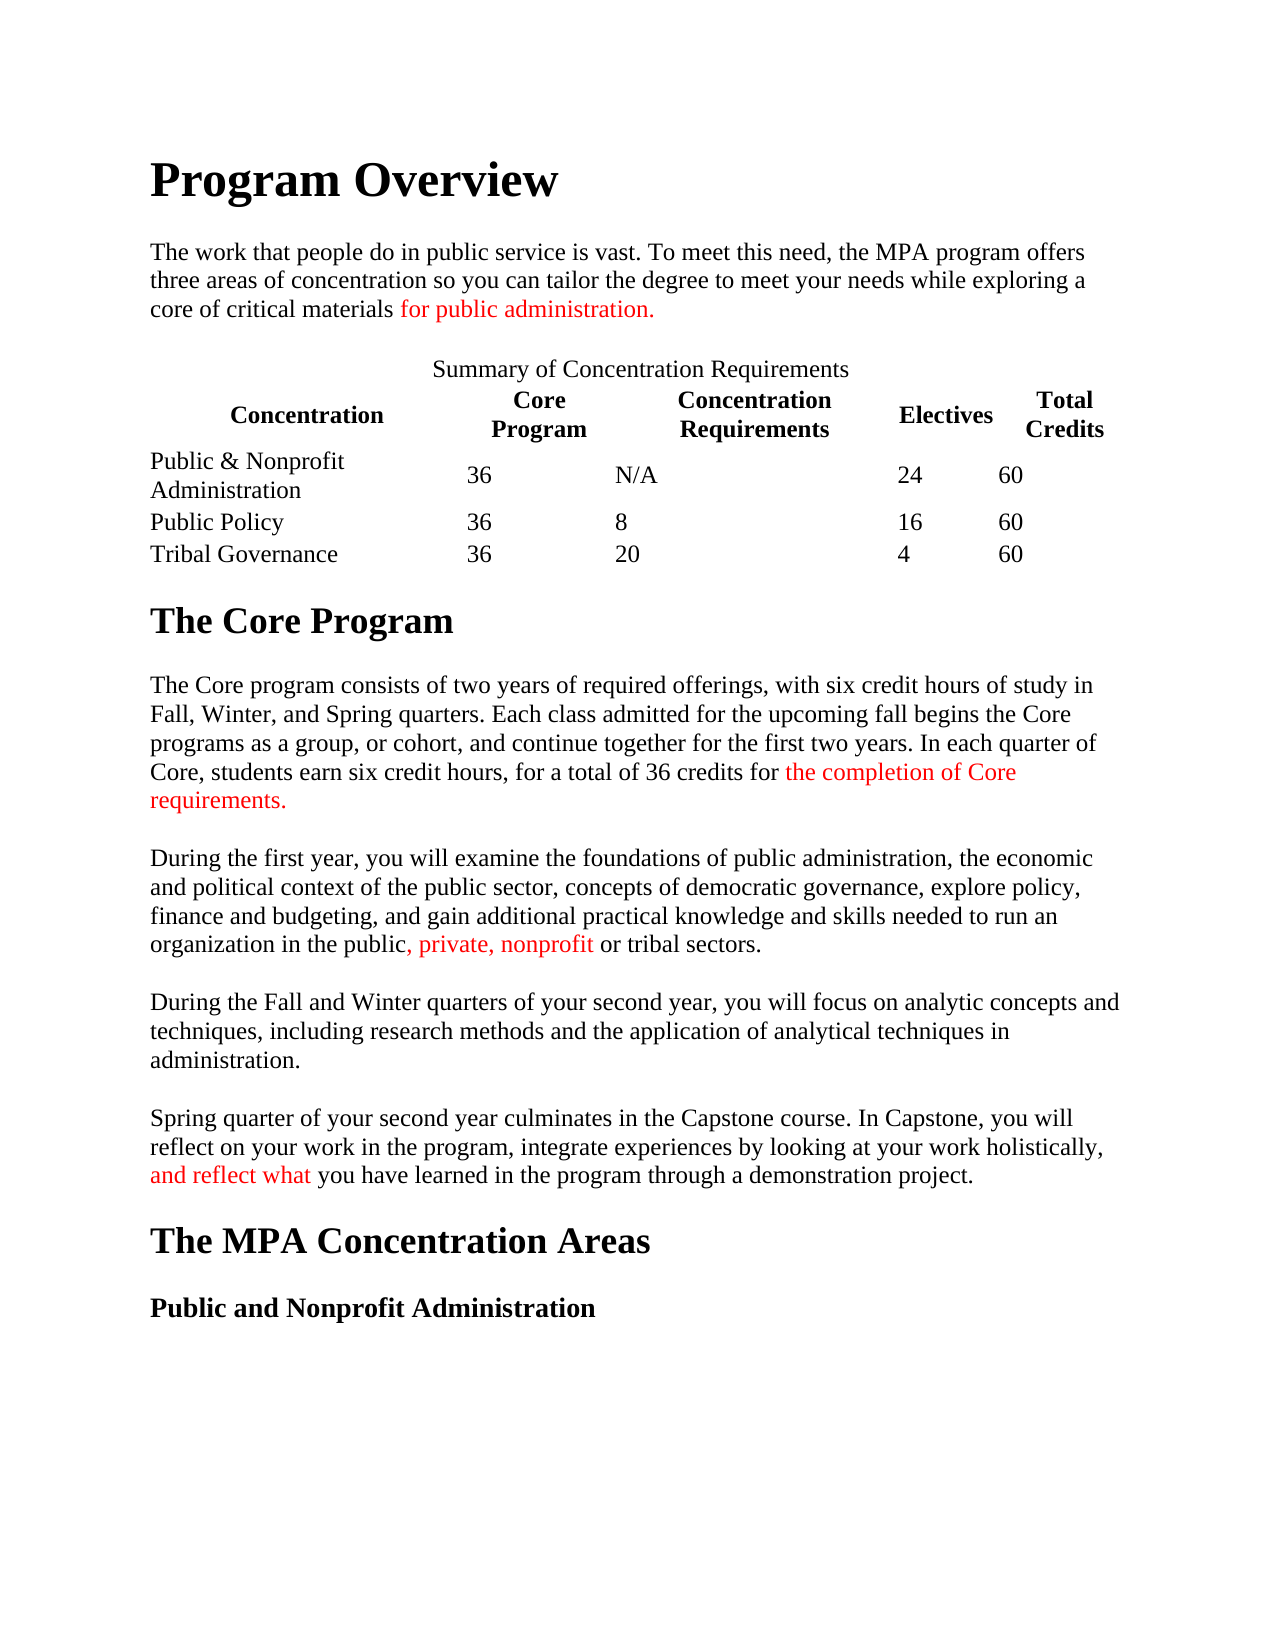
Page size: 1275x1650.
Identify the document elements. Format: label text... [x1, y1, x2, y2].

table_cell 8 [613, 505, 896, 537]
text The Core Program [150, 598, 1125, 641]
text The MPA Concentration Areas [150, 1218, 1125, 1261]
table_cell 4 [896, 537, 996, 569]
table_header Summary of Concentration Requirements [149, 352, 1133, 384]
table_cell 36 [465, 445, 613, 505]
text Public and Nonprofit Administration [150, 1291, 1125, 1323]
table_cell 60 [996, 505, 1133, 537]
table_cell 36 [465, 537, 613, 569]
text The work that people do in public service is vast. To meet this need, the MPA program offers three areas of concentration so you can tailor the degree to meet your needs while exploring a core of critical materials for public administration. [150, 237, 1125, 323]
table_cell Tribal Governance [149, 537, 465, 569]
table_cell 20 [613, 537, 896, 569]
text During the first year, you will examine the foundations of public administration, the economic and political context of the public sector, concepts of democratic governance, explore policy, finance and budgeting, and gain additional practical knowledge and skills needed to run an organization in the public, private, nonprofit or tribal sectors. [150, 843, 1125, 958]
table_cell 60 [996, 445, 1133, 505]
table_cell 36 [465, 505, 613, 537]
text During the Fall and Winter quarters of your second year, you will focus on analytic concepts and techniques, including research methods and the application of analytical techniques in administration. [150, 987, 1125, 1074]
table_cell Concentration [149, 384, 465, 444]
table_cell Total Credits [996, 384, 1133, 444]
text Program Overview [150, 150, 1125, 207]
text The Core program consists of two years of required offerings, with six credit hours of study in Fall, Winter, and Spring quarters. Each class admitted for the upcoming fall begins the Core programs as a group, or cohort, and continue together for the first two years. In each quarter of Core, students earn six credit hours, for a total of 36 credits for the completion of Core requirements. [150, 670, 1125, 814]
text Spring quarter of your second year culminates in the Capstone course. In Capstone, you will reflect on your work in the program, integrate experiences by looking at your work holistically, and reflect what you have learned in the program through a demonstration project. [150, 1103, 1125, 1189]
table_cell 60 [996, 537, 1133, 569]
table_cell Public Policy [149, 505, 465, 537]
table_cell Core Program [465, 384, 613, 444]
table_cell N/A [613, 445, 896, 505]
table_cell Public & Nonprofit Administration [149, 445, 465, 505]
table_cell Electives [896, 384, 996, 444]
table_cell Concentration Requirements [613, 384, 896, 444]
table_cell 24 [896, 445, 996, 505]
table_cell 16 [896, 505, 996, 537]
